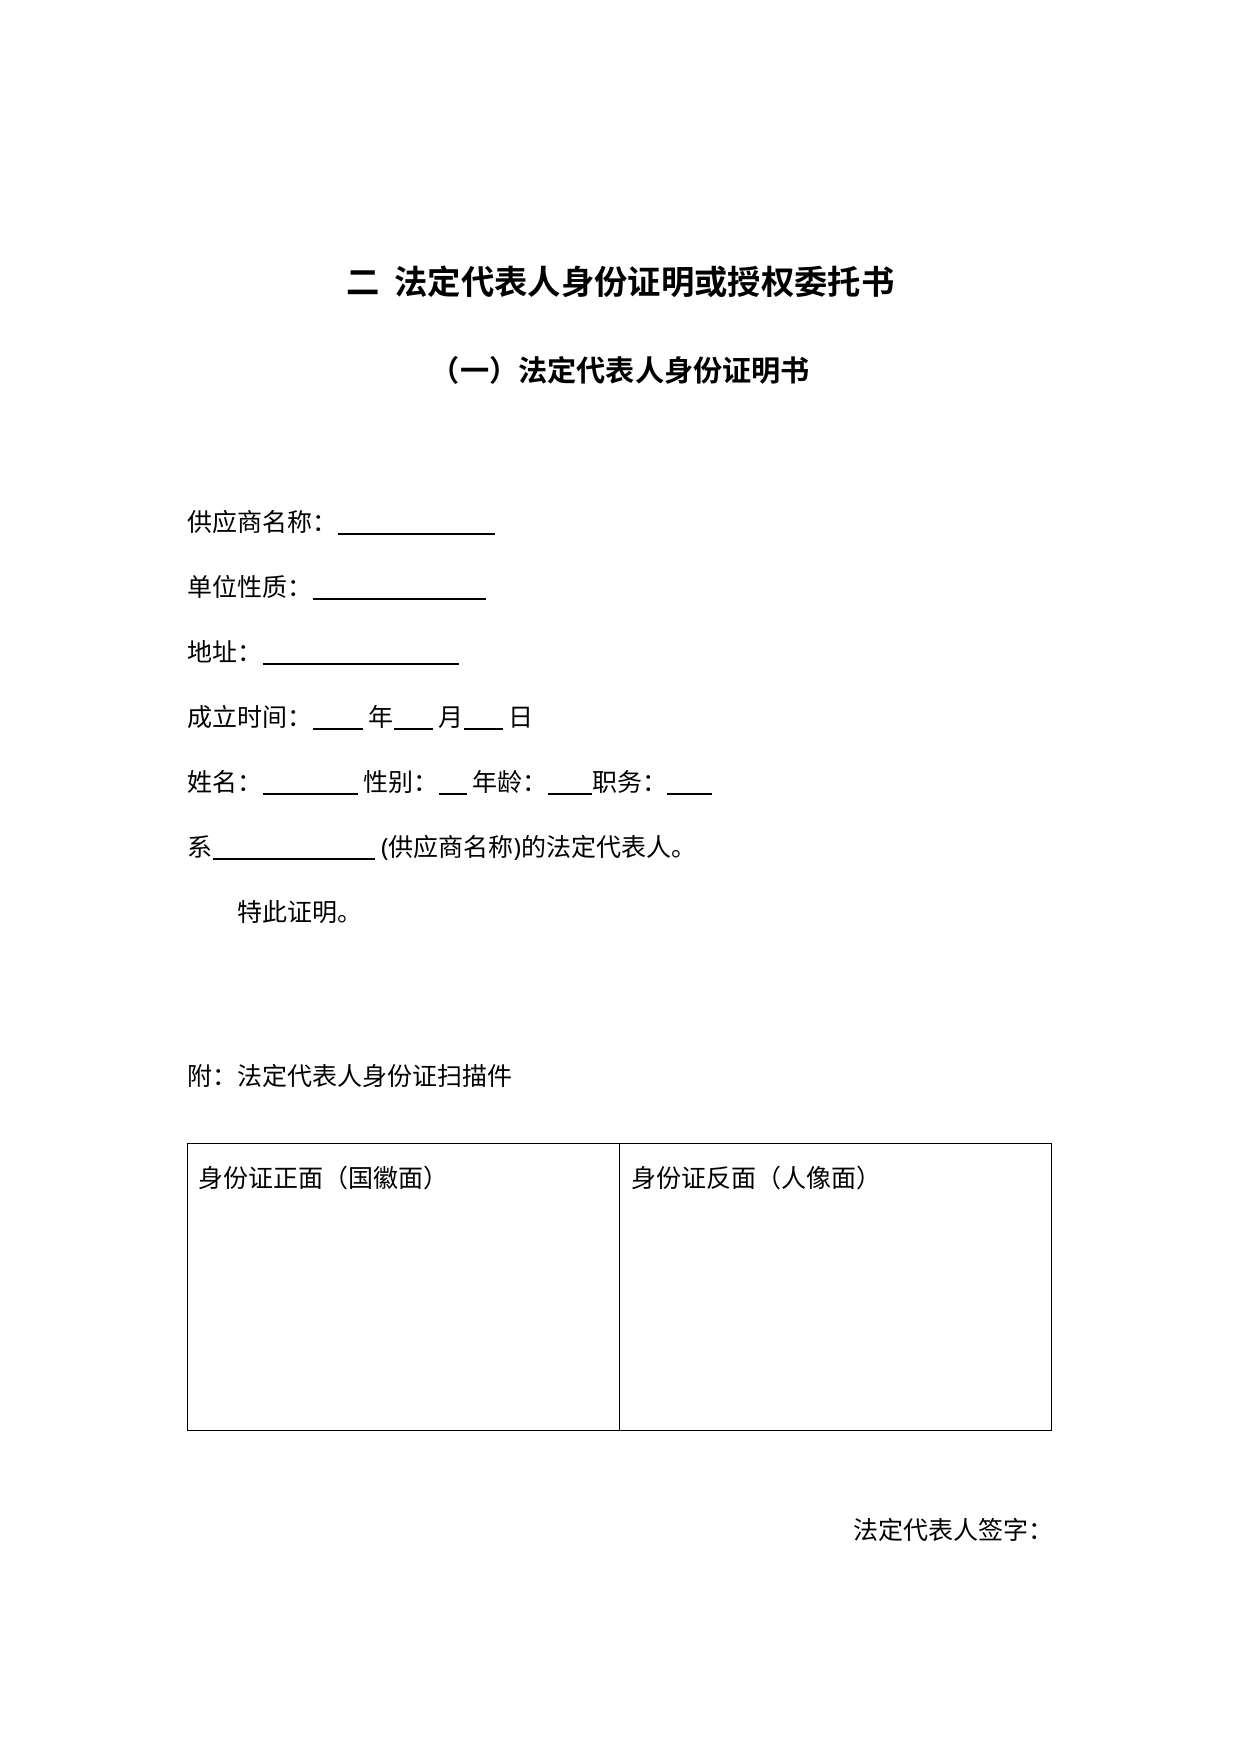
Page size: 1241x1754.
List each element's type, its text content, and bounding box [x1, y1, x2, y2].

text 二 法定代表人身份证明或授权委托书 [187, 247, 1053, 312]
text 特此证明。 [187, 878, 1053, 943]
text 供应商名称： [187, 488, 1053, 553]
text 附：法定代表人身份证扫描件 [187, 1042, 1053, 1107]
text （一）法定代表人身份证明书 [187, 337, 1053, 402]
table_header 身份证反面（人像面） [620, 1144, 1051, 1430]
text 地址： [187, 618, 1053, 683]
text 系 (供应商名称)的法定代表人。 [187, 813, 1053, 878]
text 姓名： 性别： 年龄： 职务： [187, 748, 1053, 813]
table_header 身份证正面（国徽面） [188, 1144, 619, 1430]
text 成立时间： 年 月 日 [187, 683, 1053, 748]
text 单位性质： [187, 553, 1053, 618]
text 法定代表人签字： [187, 1496, 1053, 1561]
